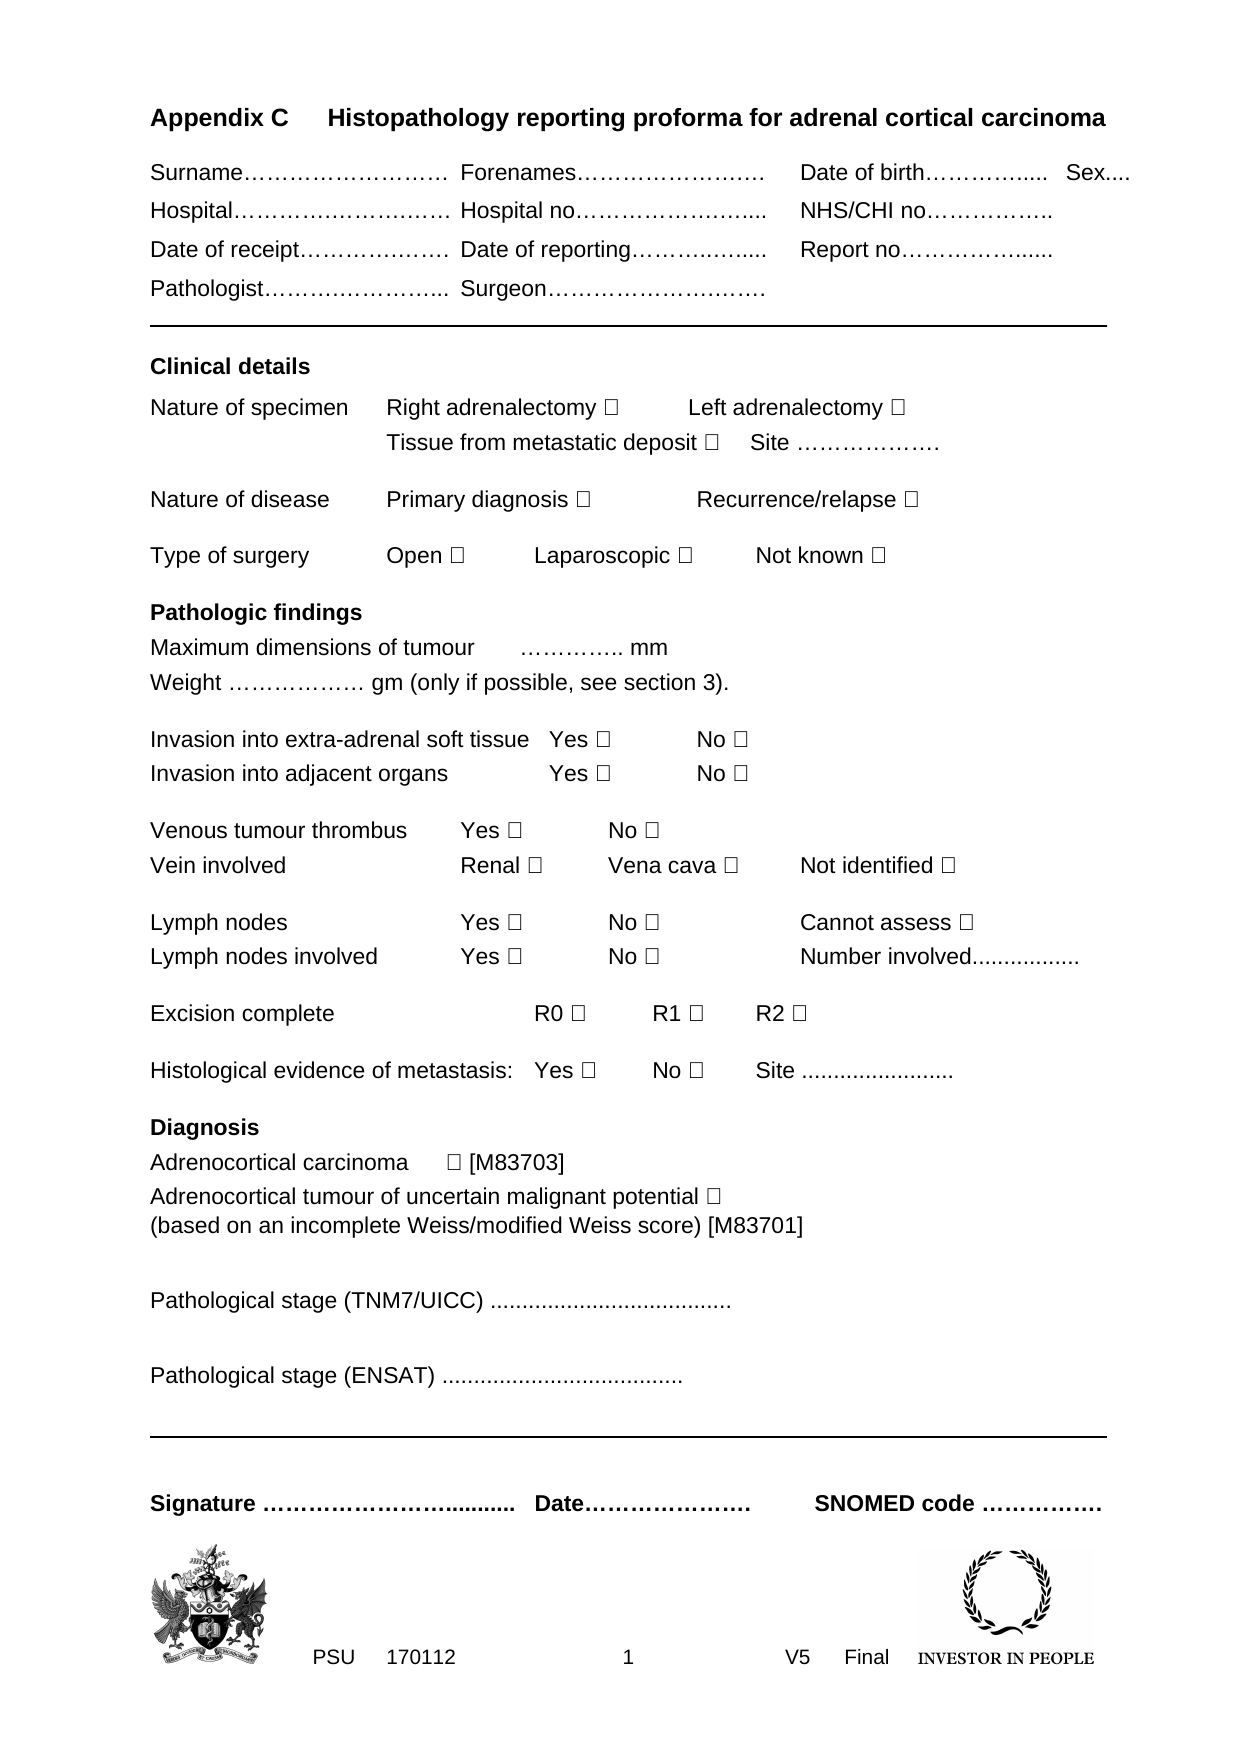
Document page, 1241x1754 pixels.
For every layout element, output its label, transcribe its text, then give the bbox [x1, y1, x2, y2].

text Date of receipt………….……. Date of reporting………..…..... Report no……………...... [150, 236, 1107, 263]
text Invasion into extra-adrenal soft tissue Yes  No  [150, 726, 1107, 752]
text Clinical details [150, 353, 1107, 379]
text Maximum dimensions of tumour ………….. mm [150, 634, 1107, 660]
text Pathologic findings [150, 599, 1107, 626]
text Surname……………………… Forenames………………….… Date of birth…………..... Sex.... [150, 158, 1142, 185]
text Nature of specimen Right adrenalectomy  Left adrenalectomy  [150, 394, 1107, 420]
text Diagnosis [150, 1114, 1107, 1140]
text Lymph nodes Yes  No  Cannot assess  [150, 909, 1107, 935]
text Appendix C Histopathology reporting proforma for adrenal cortical carcinoma [150, 103, 1107, 132]
text Invasion into adjacent organs Yes  No  [150, 760, 1107, 787]
text Adrenocortical tumour of uncertain malignant potential  [150, 1183, 1107, 1210]
text Adrenocortical carcinoma  [M83703] [150, 1149, 1107, 1175]
text Tissue from metastatic deposit  Site ………………. [150, 429, 1107, 455]
text Signature ……………………........... Date…………………. SNOMED code ……………. [150, 1490, 1107, 1516]
text Lymph nodes involved Yes  No  Number involved................. [150, 943, 1107, 970]
text Vein involved Renal  Vena cava  Not identified  [150, 852, 1107, 878]
text Type of surgery Open  Laparoscopic  Not known  [150, 542, 1107, 569]
text Venous tumour thrombus Yes  No  [150, 817, 1107, 843]
text Histological evidence of metastasis: Yes  No  Site ........................ [150, 1057, 1107, 1083]
text Pathologist……….…………... Surgeon………………….……. [150, 275, 1107, 301]
text Excision complete R0  R1  R2  [150, 1000, 1107, 1027]
text Weight ……………… gm (only if possible, see section 3). [150, 669, 1107, 695]
text Pathological stage (ENSAT) ...................................... [150, 1362, 1107, 1388]
picture [917, 1549, 1095, 1665]
text (based on an incomplete Weiss/modified Weiss score) [M83701] [150, 1212, 1107, 1238]
text Nature of disease Primary diagnosis  Recurrence/relapse  [150, 486, 1107, 512]
picture [150, 1542, 269, 1665]
text Hospital………….……….…… Hospital no……………….….... NHS/CHI no…………….. [150, 197, 1107, 224]
text Pathological stage (TNM7/UICC) ...................................... [150, 1287, 1107, 1313]
